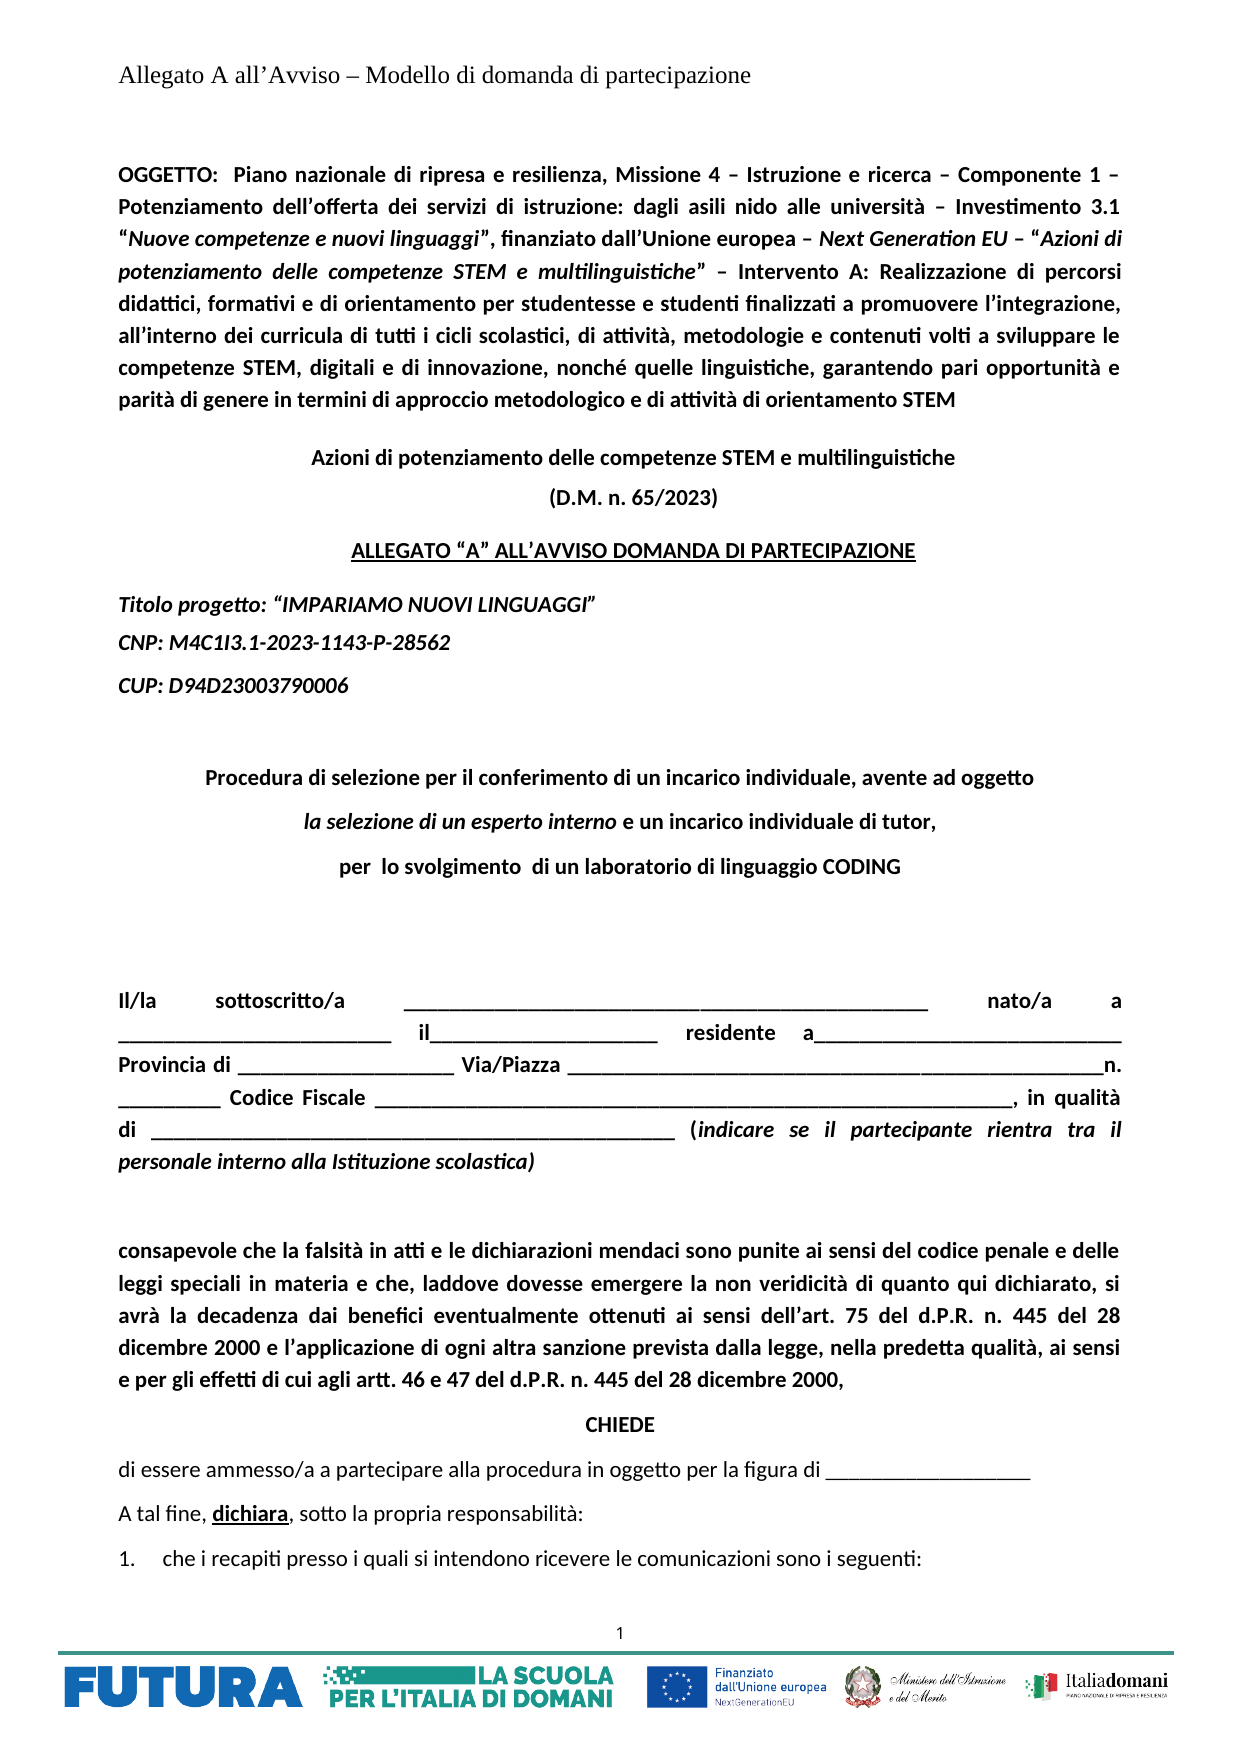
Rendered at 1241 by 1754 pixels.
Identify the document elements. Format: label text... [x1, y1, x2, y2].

text Procedura di selezione per il conferimento di un incarico individuale, avente ad oggetto [118, 763, 1122, 791]
text CNP: M4C1I3.1-2023-1143-P-28562 [118, 618, 1092, 656]
text di essere ammesso/a a partecipare alla procedura in oggetto per la figura di __________________ [118, 1455, 1122, 1483]
list che i recapiti presso i quali si intendono ricevere le comunicazioni sono i seguenti: [118, 1544, 1122, 1572]
text la selezione di un esperto interno e un incarico individuale di tutor, [118, 807, 1122, 836]
text Azioni di potenziamento delle competenze STEM e multilinguistiche [148, 443, 1119, 471]
text CHIEDE [118, 1410, 1122, 1438]
text consapevole che la falsità in atti e le dichiarazioni mendaci sono punite ai sensi del codice penale e delle leggi speciali in materia e che, laddove dovesse emergere la non veridicità di quanto qui dichiarato, si avrà la decadenza dai benefici eventualmente ottenuti ai sensi dell’art. 75 del d.P.R. n. 445 del 28 dicembre 2000 e l’applicazione di ogni altra sanzione prevista dalla legge, nella predetta qualità, ai sensi e per gli effetti di cui agli artt. 46 e 47 del d.P.R. n. 445 del 28 dicembre 2000, [118, 1237, 1122, 1393]
text (D.M. n. 65/2023) [148, 483, 1119, 511]
text per lo svolgimento di un laboratorio di linguaggio CODING [118, 852, 1122, 880]
text CUP: D94D23003790006 [118, 671, 1122, 699]
picture [62, 1663, 1170, 1711]
text Titolo progetto: “IMPARIAMO NUOVI LINGUAGGI” [118, 581, 1092, 618]
text ALLEGATO “A” ALL’AVVISO DOMANDA DI PARTECIPAZIONE [148, 536, 1119, 564]
text OGGETTO: Piano nazionale di ripresa e resilienza, Missione 4 – Istruzione e ricerca – Componente 1 – Potenziamento dell’offerta dei servizi di istruzione: dagli asili nido alle università – Investimento 3.1 “Nuove competenze e nuovi linguaggi”, finanziato dall’Unione europea – Next Generation EU – “Azioni di potenziamento delle competenze STEM e multilinguistiche” – Intervento A: Realizzazione di percorsi didattici, formativi e di orientamento per studentesse e studenti finalizzati a promuovere l’integrazione, all’interno dei curricula di tutti i cicli scolastici, di attività, metodologie e contenuti volti a sviluppare le competenze STEM, digitali e di innovazione, nonché quelle linguistiche, garantendo pari opportunità e parità di genere in termini di approccio metodologico e di attività di orientamento STEM [118, 160, 1122, 413]
text A tal fine, dichiara, sotto la propria responsabilità: [118, 1499, 1122, 1527]
text Il/la sottoscritto/a ______________________________________________ nato/a a ________________________ il____________________ residente a___________________________ Provincia di ___________________ Via/Piazza _______________________________________________n. _________ Codice Fiscale ________________________________________________________, in qualità di ______________________________________________ (indicare se il partecipante rientra tra il personale interno alla Istituzione scolastica) [118, 986, 1122, 1175]
